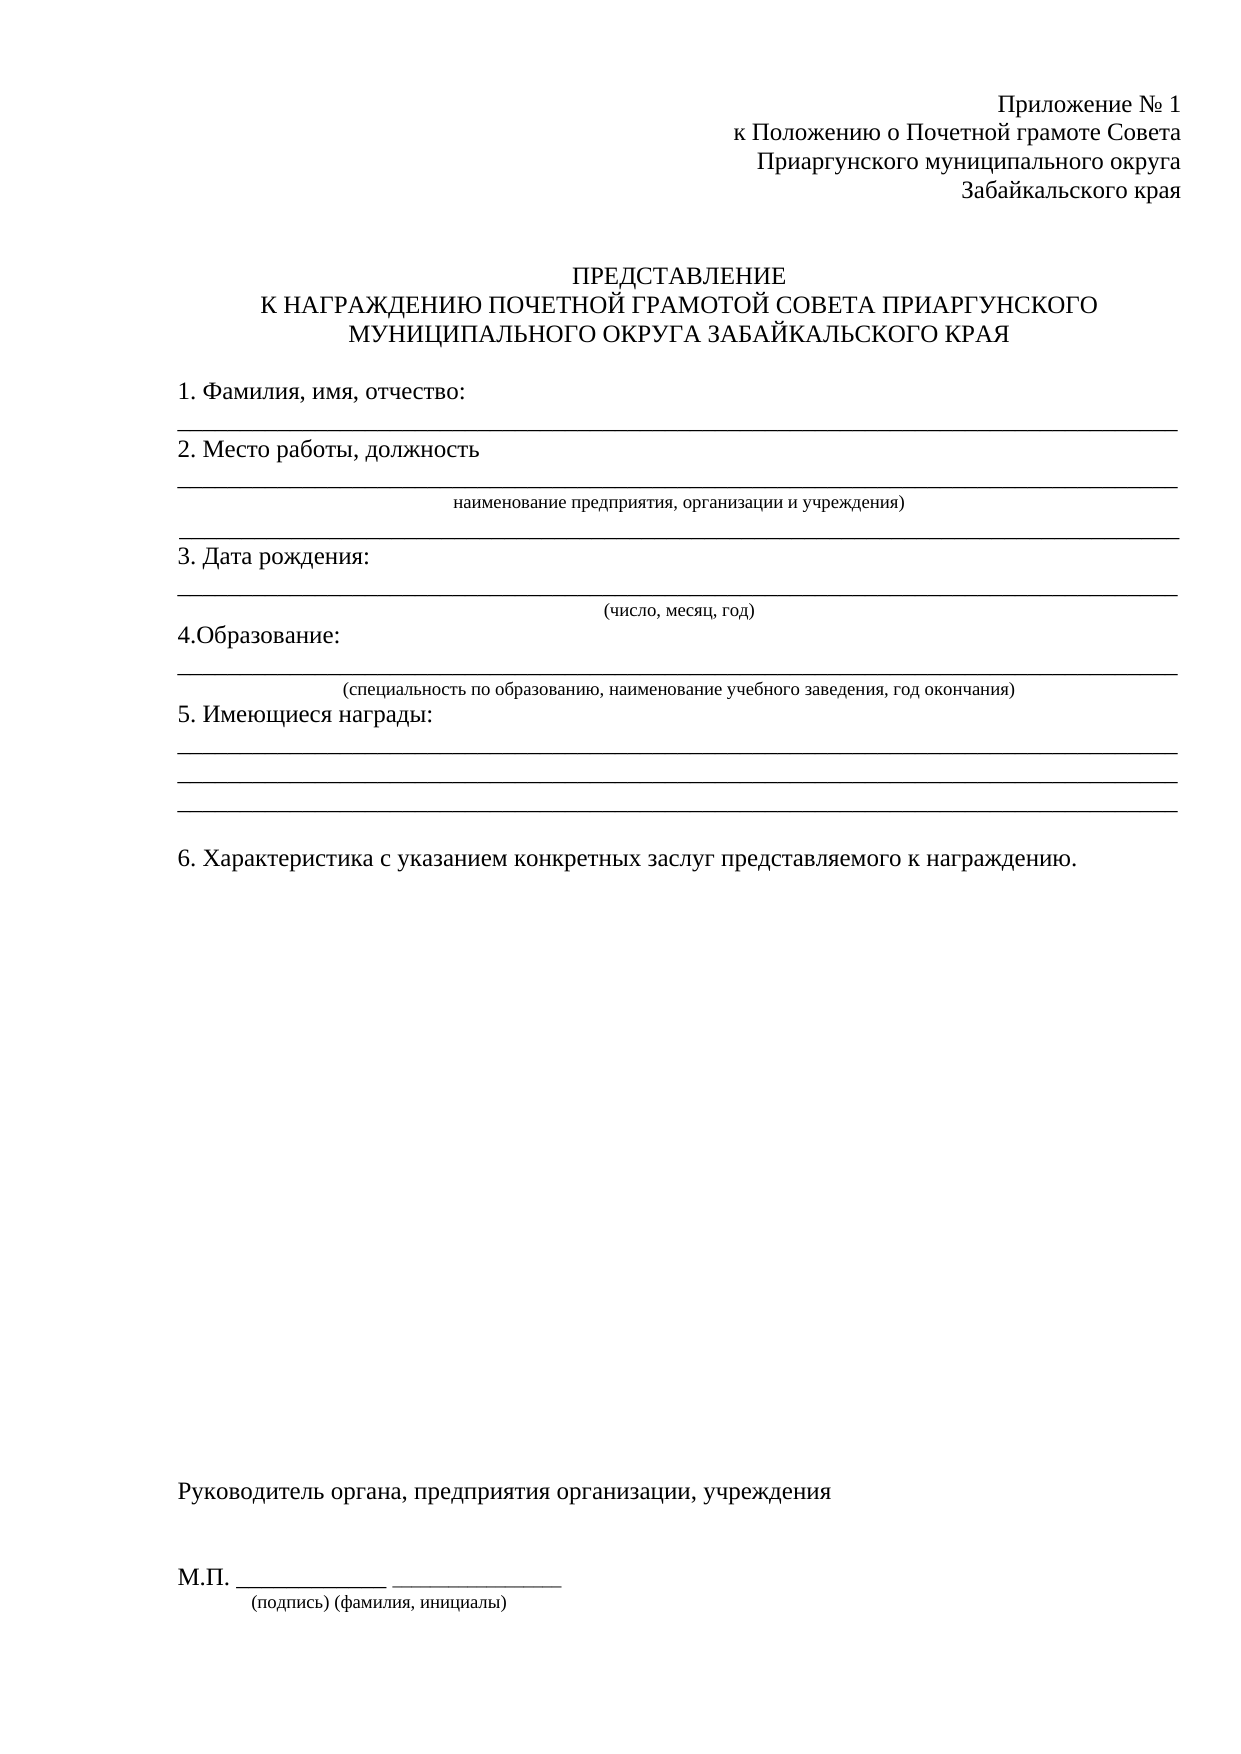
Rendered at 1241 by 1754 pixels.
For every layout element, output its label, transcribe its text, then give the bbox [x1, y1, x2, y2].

text ПРЕДСТАВЛЕНИЕ [177, 261, 1181, 290]
text Приложение № 1 [177, 89, 1181, 117]
text Руководитель органа, предприятия организации, учреждения [177, 1476, 1181, 1504]
text ________________________________________________________________________________ [177, 405, 1181, 434]
text К НАГРАЖДЕНИЮ ПОЧЕТНОЙ ГРАМОТОЙ СОВЕТА ПРИАРГУНСКОГО МУНИЦИПАЛЬНОГО ОКРУГА ЗАБАЙКАЛЬСКОГО КРАЯ [177, 290, 1181, 347]
text 6. Характеристика с указанием конкретных заслуг представляемого к награждению. [177, 843, 1181, 872]
text (число, месяц, год) [177, 599, 1181, 621]
text Приаргунского муниципального округа [177, 146, 1181, 175]
text наименование предприятия, организации и учреждения) ________________________________________________________________________________ [177, 491, 1181, 541]
text ________________________________________________________________________________________________________________________________________________________________ [177, 757, 1181, 814]
text Забайкальского края [177, 175, 1181, 204]
text к Положению о Почетной грамоте Совета [177, 117, 1181, 146]
text М.П. ____________ __________________ [177, 1562, 1181, 1591]
text 2. Место работы, должность ________________________________________________________________________________ [177, 434, 1181, 491]
text 1. Фамилия, имя, отчество: [177, 376, 1181, 405]
text 5. Имеющиеся награды: ________________________________________________________________________________ [177, 699, 1181, 757]
text 3. Дата рождения: ________________________________________________________________________________ [177, 541, 1181, 599]
text 4.Образование: ________________________________________________________________________________ [177, 621, 1181, 678]
text (специальность по образованию, наименование учебного заведения, год окончания) [177, 678, 1181, 699]
text (подпись) (фамилия, инициалы) [177, 1591, 1181, 1612]
